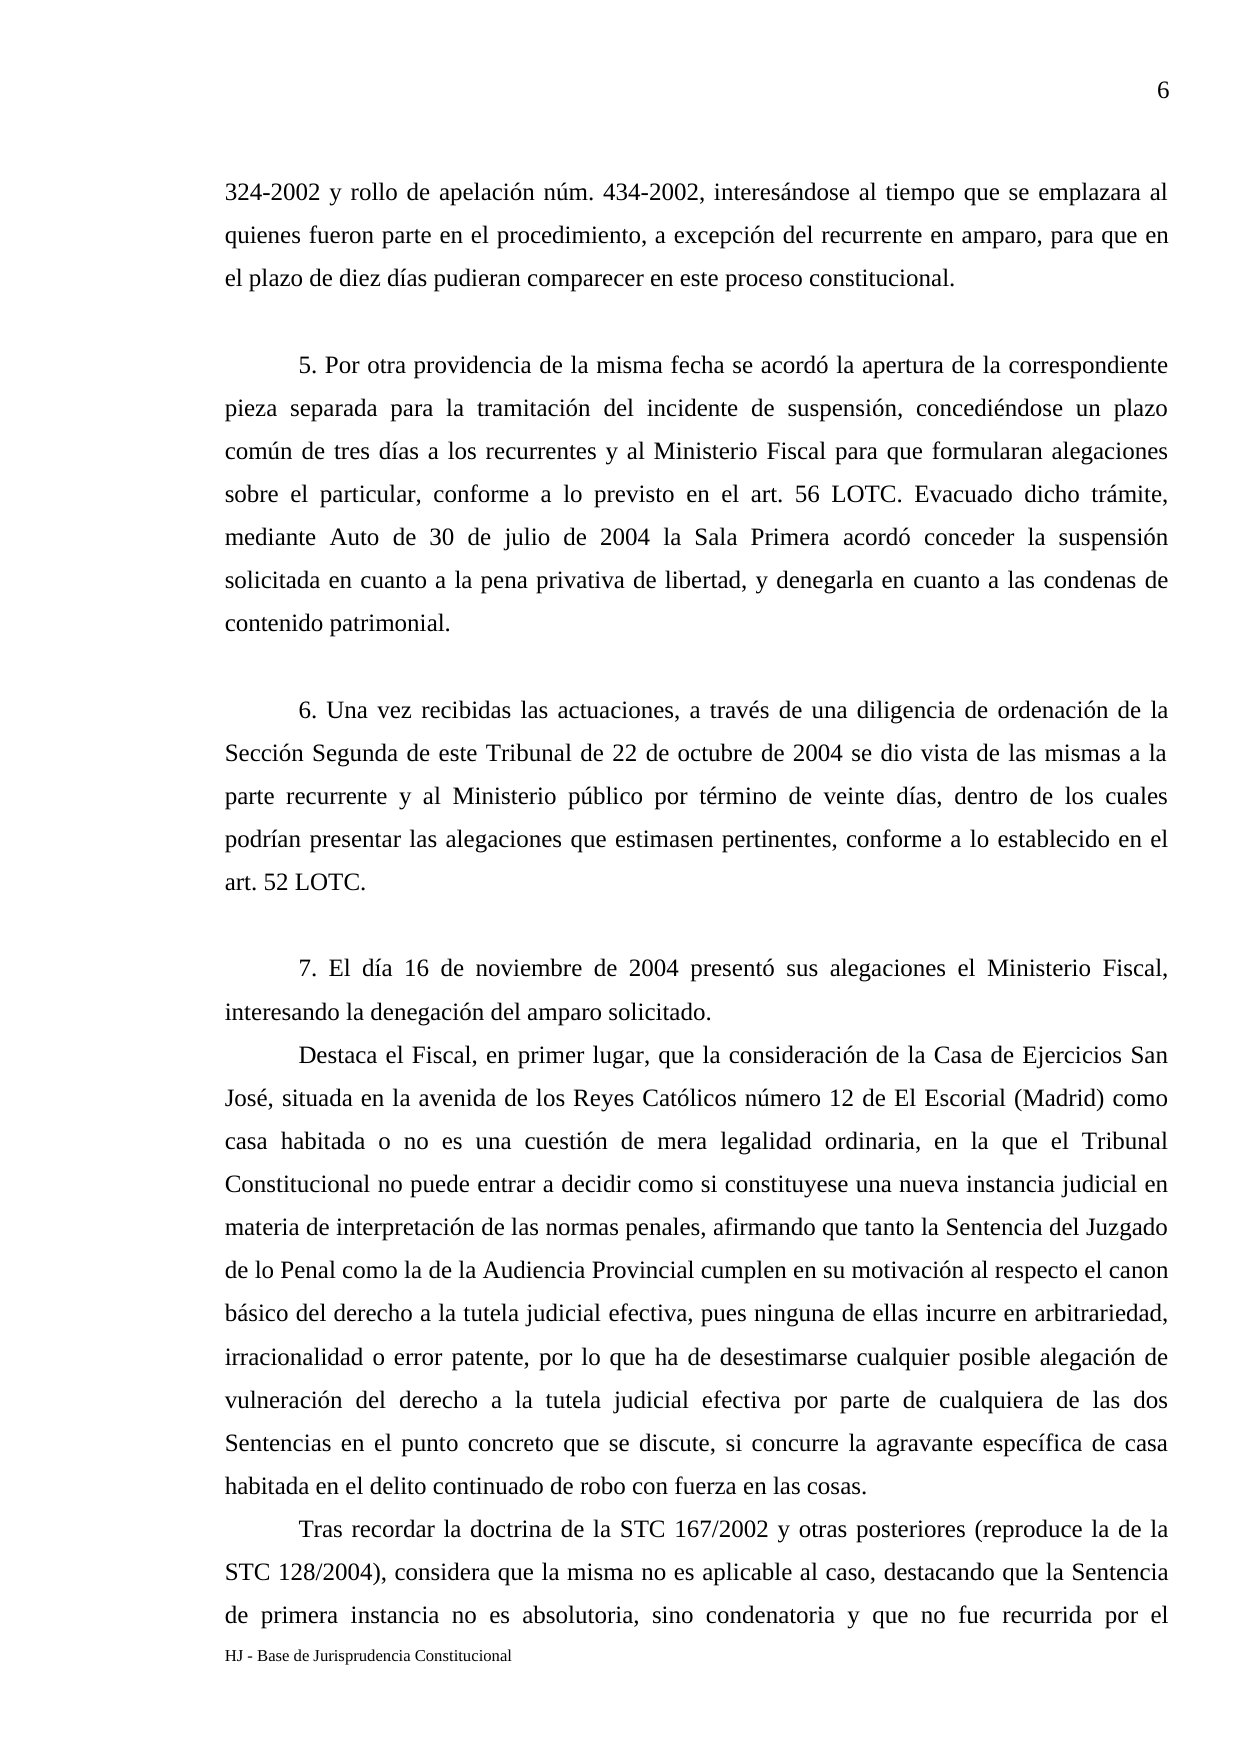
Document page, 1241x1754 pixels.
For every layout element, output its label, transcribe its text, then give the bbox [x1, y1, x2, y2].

text 6. Una vez recibidas las actuaciones, a través de una diligencia de ordenación de la Sección Segunda de este Tribunal de 22 de octubre de 2004 se dio vista de las mismas a la parte recurrente y al Ministerio público por término de veinte días, dentro de los cuales podrían presentar las alegaciones que estimasen pertinentes, conforme a lo establecido en el art. 52 LOTC. [224, 695, 1169, 896]
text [224, 177, 1169, 292]
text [224, 1514, 1169, 1629]
text 5. Por otra providencia de la misma fecha se acordó la apertura de la correspondiente pieza separada para la tramitación del incidente de suspensión, concediéndose un plazo común de tres días a los recurrentes y al Ministerio Fiscal para que formularan alegaciones sobre el particular, conforme a lo previsto en el art. 56 LOTC. Evacuado dicho trámite, mediante Auto de 30 de julio de 2004 la Sala Primera acordó conceder la suspensión solicitada en cuanto a la pena privativa de libertad, y denegarla en cuanto a las condenas de contenido patrimonial. [224, 350, 1169, 637]
text 7. El día 16 de noviembre de 2004 presentó sus alegaciones el Ministerio Fiscal, interesando la denegación del amparo solicitado. [224, 953, 1169, 1025]
text Destaca el Fiscal, en primer lugar, que la consideración de la Casa de Ejercicios San José, situada en la avenida de los Reyes Católicos número 12 de El Escorial (Madrid) como casa habitada o no es una cuestión de mera legalidad ordinaria, en la que el Tribunal Constitucional no puede entrar a decidir como si constituyese una nueva instancia judicial en materia de interpretación de las normas penales, afirmando que tanto la Sentencia del Juzgado de lo Penal como la de la Audiencia Provincial cumplen en su motivación al respecto el canon básico del derecho a la tutela judicial efectiva, pues ninguna de ellas incurre en arbitrariedad, irracionalidad o error patente, por lo que ha de desestimarse cualquier posible alegación de vulneración del derecho a la tutela judicial efectiva por parte de cualquiera de las dos Sentencias en el punto concreto que se discute, si concurre la agravante específica de casa habitada en el delito continuado de robo con fuerza en las cosas. [224, 1040, 1169, 1500]
